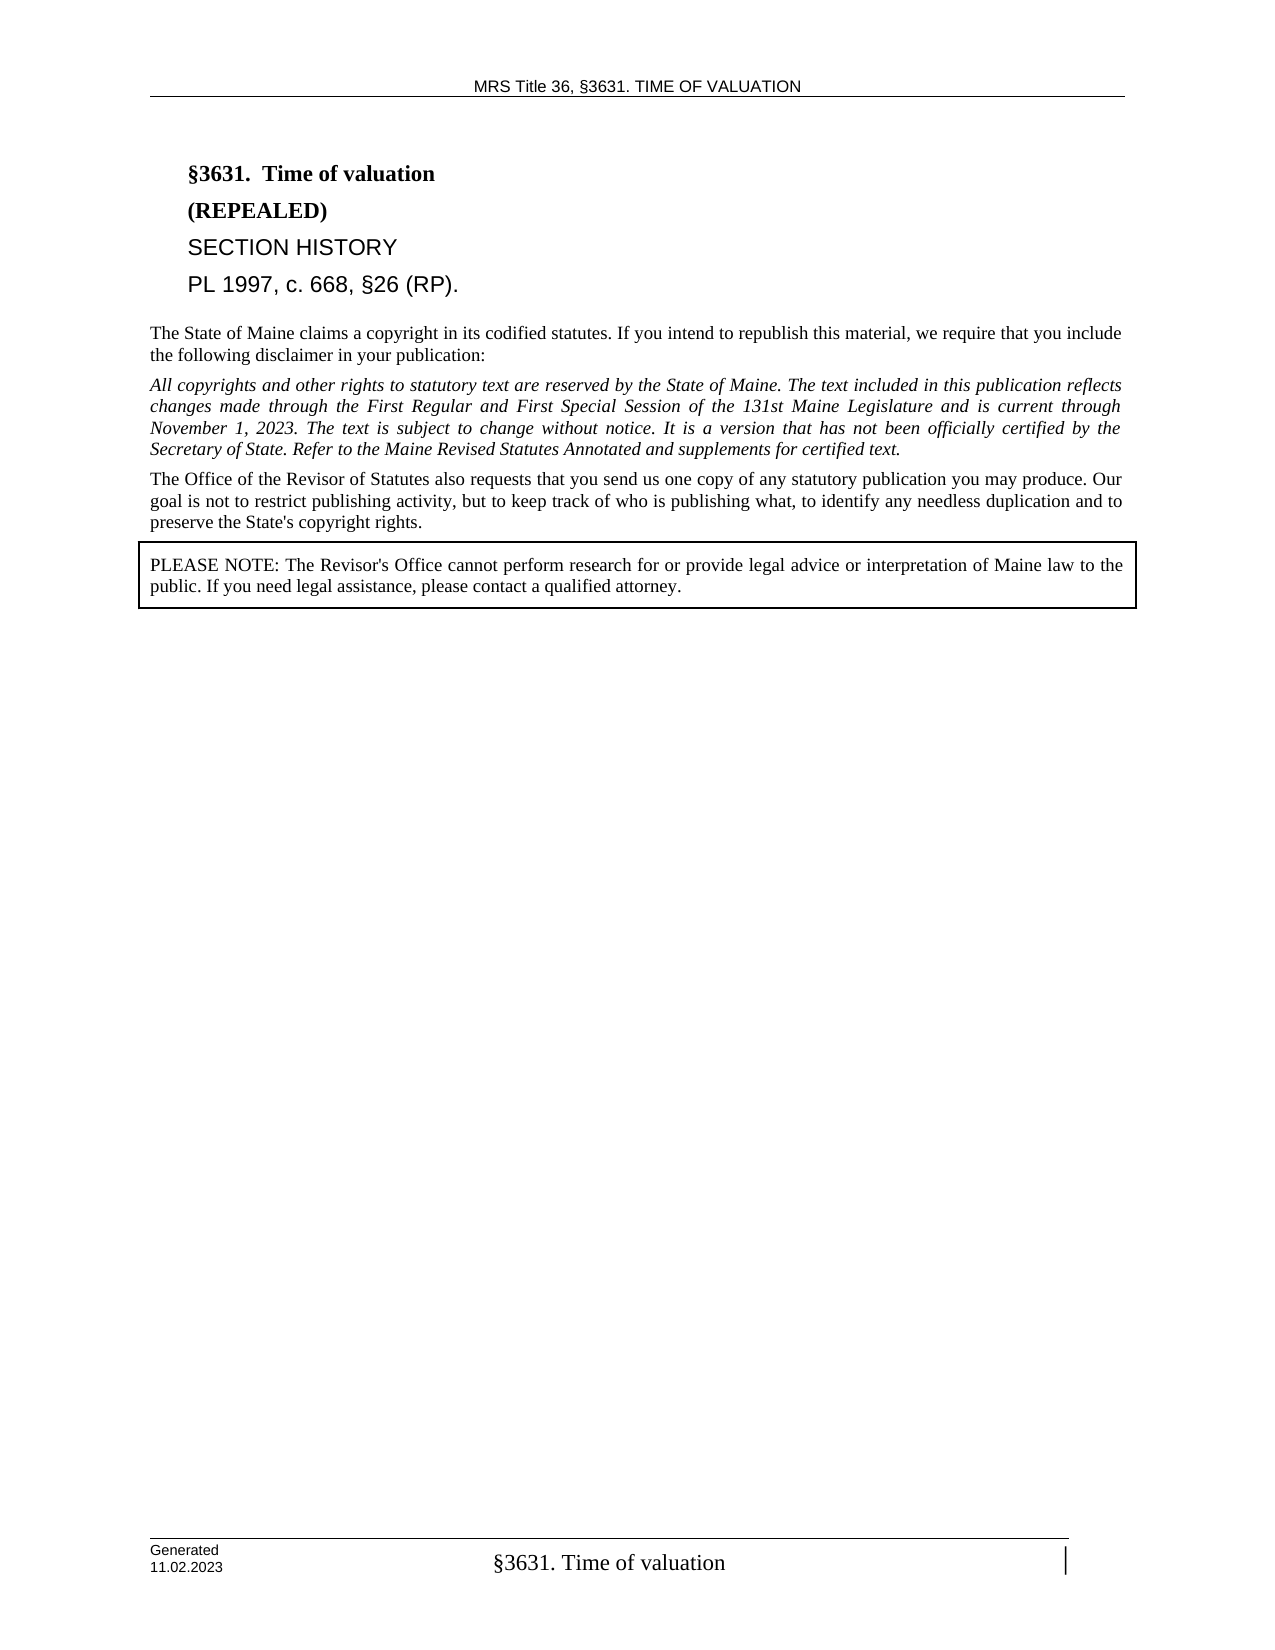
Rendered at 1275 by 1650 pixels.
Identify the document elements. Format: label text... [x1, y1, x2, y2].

text (REPEALED) [187, 197, 1125, 223]
text PLEASE NOTE: The Revisor's Office cannot perform research for or provide legal advice or interpretation of Maine law to the public. If you need legal assistance, please contact a qualified attorney. [140, 543, 1135, 607]
text §3631. Time of valuation [187, 160, 1125, 187]
text PL 1997, c. 668, §26 (RP). [187, 271, 1125, 297]
text The Office of the Revisor of Statutes also requests that you send us one copy of any statutory publication you may produce. Our goal is not to restrict publishing activity, but to keep track of who is publishing what, to identify any needless duplication and to preserve the State's copyright rights. [150, 468, 1125, 533]
text All copyrights and other rights to statutory text are reserved by the State of Maine. The text included in this publication reflects changes made through the First Regular and First Special Session of the 131st Maine Legislature and is current through November 1, 2023 . The text is subject to change without notice. It is a version that has not been officially certified by the Secretary of State. Refer to the Maine Revised Statutes Annotated and supplements for certified text. [150, 373, 1125, 460]
text The State of Maine claims a copyright in its codified statutes. If you intend to republish this material, we require that you include the following disclaimer in your publication: [150, 322, 1125, 365]
text SECTION HISTORY [187, 234, 1125, 260]
